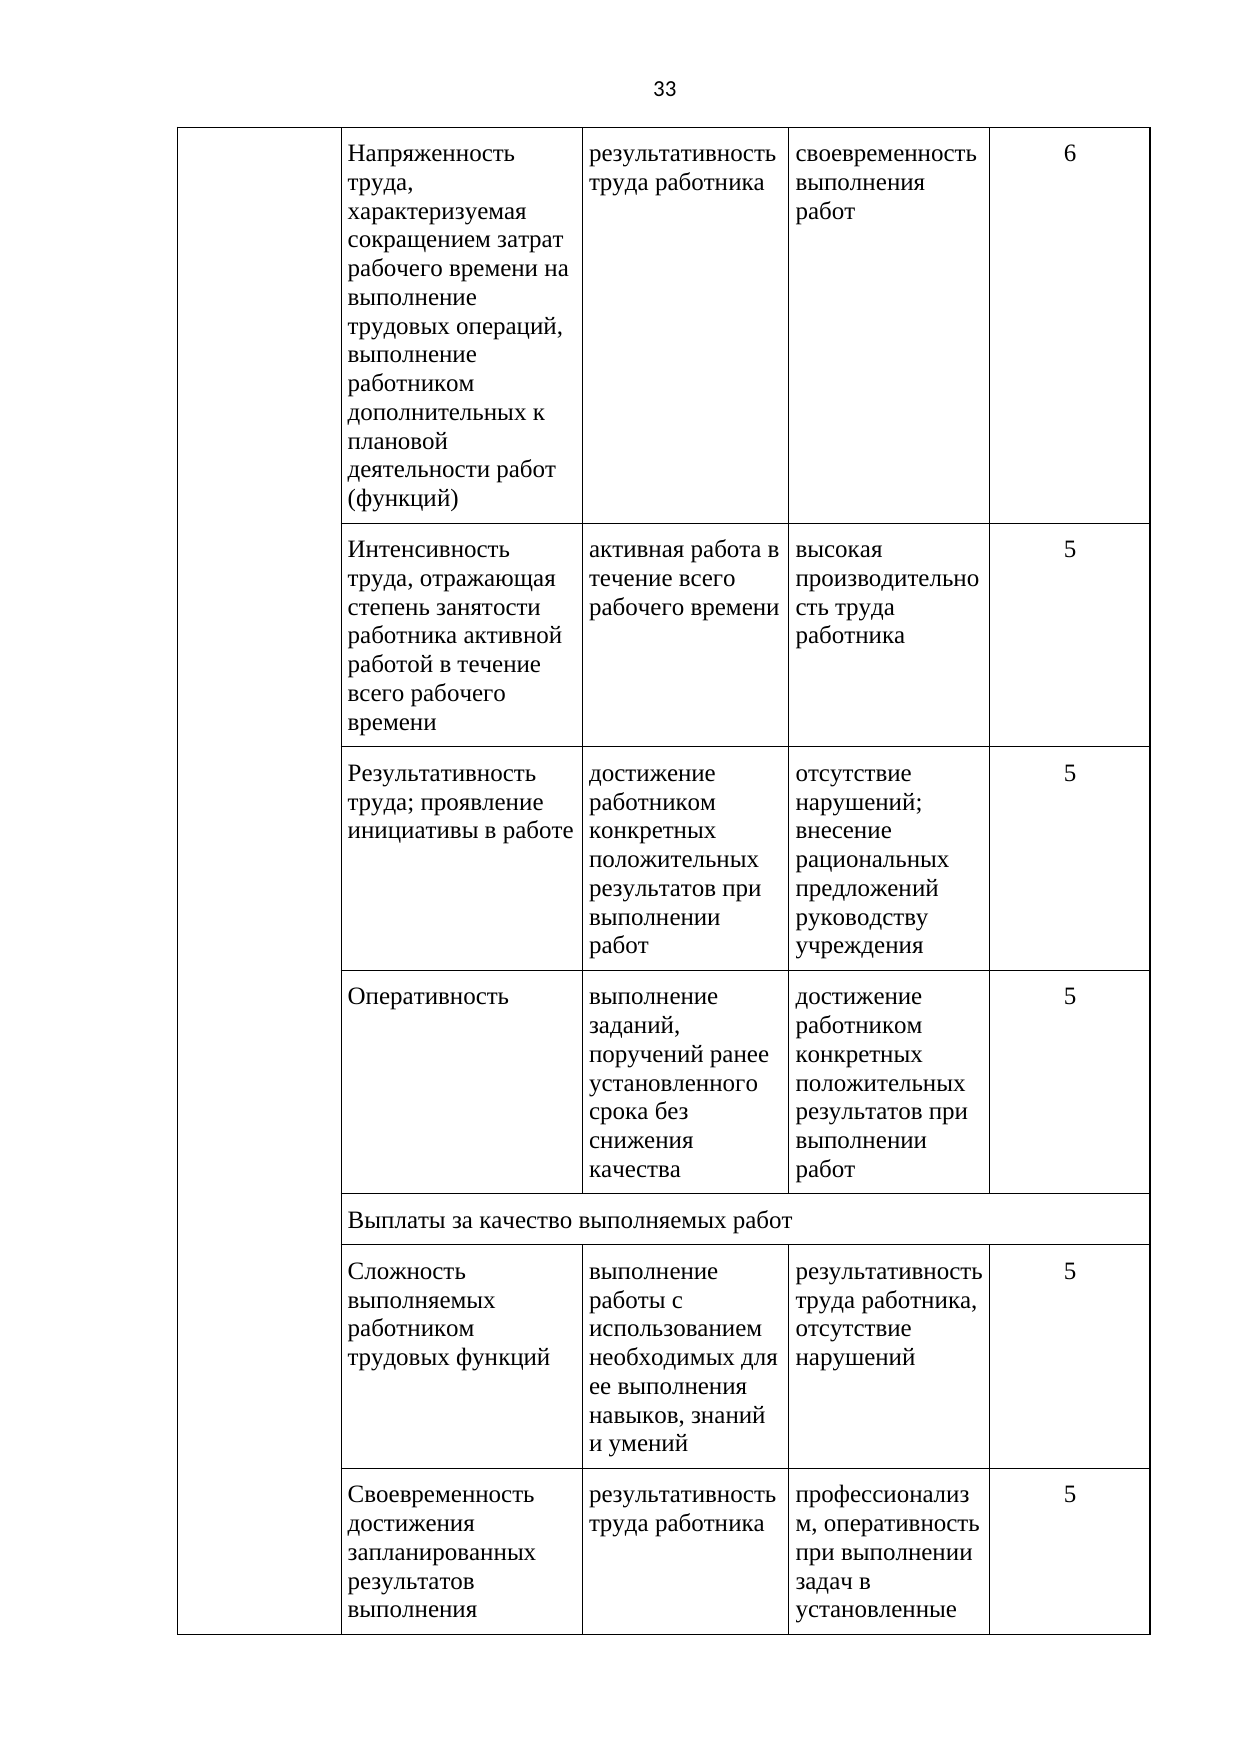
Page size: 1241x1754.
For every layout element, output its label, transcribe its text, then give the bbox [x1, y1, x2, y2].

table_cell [789, 1469, 989, 1634]
table_cell выполнение работы с использованием необходимых для ее выполнения навыков, знаний и умений [583, 1245, 788, 1468]
table_cell выполнение заданий, поручений ранее установленного срока без снижения качества [583, 971, 788, 1193]
table_cell 5 [990, 747, 1149, 970]
table_cell результативность труда работника [583, 128, 788, 523]
table_cell 5 [990, 524, 1149, 746]
table_cell Напряженность труда, характеризуемая сокращением затрат рабочего времени на выполнение трудовых операций, выполнение работником дополнительных к плановой деятельности работ (функций) [342, 128, 582, 523]
table_cell результативность труда работника, отсутствие нарушений [789, 1245, 989, 1468]
table_cell Выплаты за качество выполняемых работ [342, 1194, 1149, 1244]
table_cell Результативность труда; проявление инициативы в работе [342, 747, 582, 970]
table_cell Сложность выполняемых работником трудовых функций [342, 1245, 582, 1468]
table_cell Интенсивность труда, отражающая степень занятости работника активной работой в течение всего рабочего времени [342, 524, 582, 746]
table_cell отсутствие нарушений; внесение рациональных предложений руководству учреждения [789, 747, 989, 970]
table_cell 5 [990, 1245, 1149, 1468]
table_cell достижение работником конкретных положительных результатов при выполнении работ [583, 747, 788, 970]
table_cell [583, 1469, 788, 1634]
table_cell 5 [990, 971, 1149, 1193]
table_cell достижение работником конкретных положительных результатов при выполнении работ [789, 971, 989, 1193]
table_cell 6 [990, 128, 1149, 523]
table_cell своевременность выполнения работ [789, 128, 989, 523]
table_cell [342, 1469, 582, 1634]
table_cell высокая производительность труда работника [789, 524, 989, 746]
table_cell активная работа в течение всего рабочего времени [583, 524, 788, 746]
table_cell Оперативность [342, 971, 582, 1193]
table_cell 5 [990, 1469, 1149, 1634]
